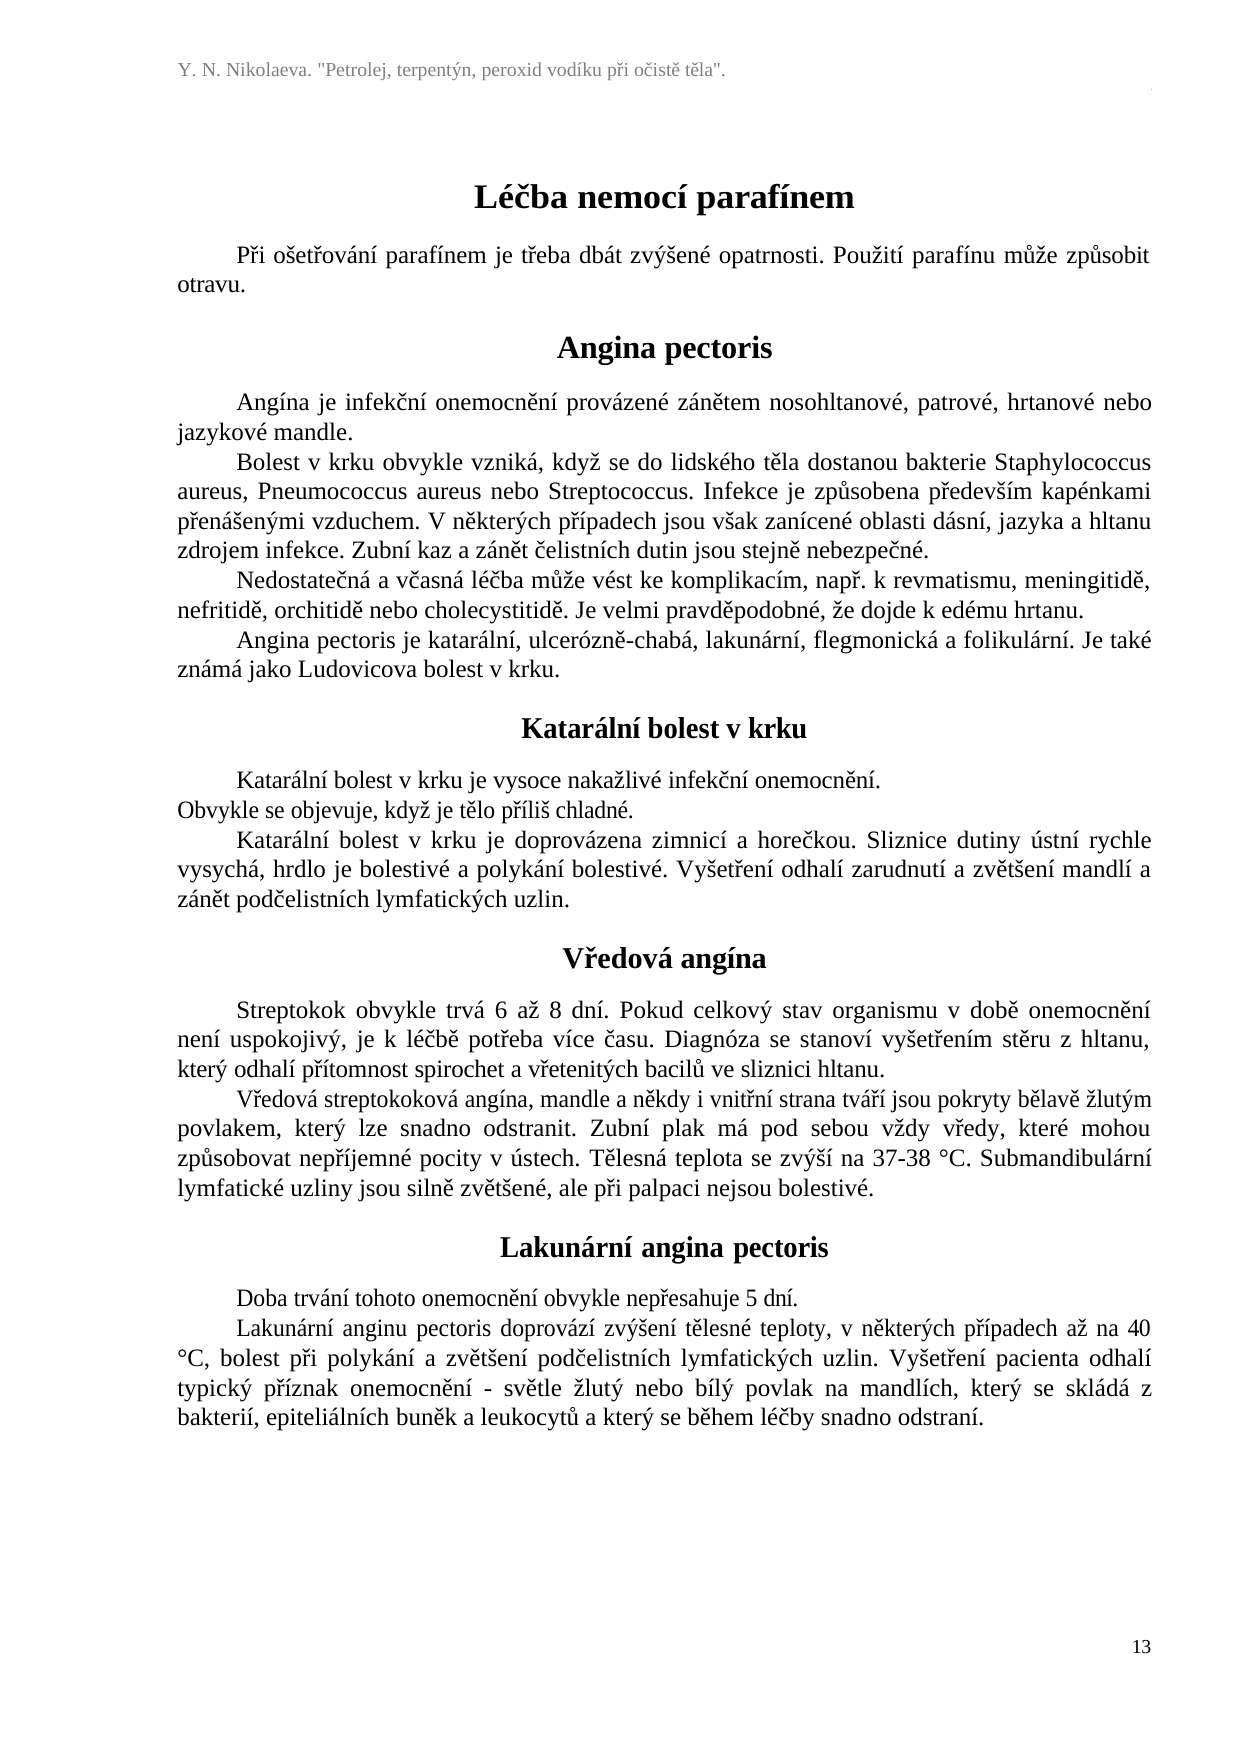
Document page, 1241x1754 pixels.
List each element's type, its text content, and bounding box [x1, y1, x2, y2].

text °C, bolest při polykání a zvětšení podčelistních lymfatických uzlin. Vyšetření pacienta odhalí typický příznak onemocnění - světle žlutý nebo bílý povlak na mandlích, který se skládá z bakterií, epiteliálních buněk a leukocytů a který se během léčby snadno odstraní. [177, 1343, 1152, 1431]
text Katarální bolest v krku je vysoce nakažlivé infekční onemocnění. [236, 765, 1173, 794]
text Vředová streptokoková angína, mandle a někdy i vnitřní strana tváří jsou pokryty bělavě žlutým povlakem, který lze snadno odstranit. Zubní plak má pod sebou vždy vředy, které mohou způsobovat nepříjemné pocity v ústech. Tělesná teplota se zvýší na 37-38 °C. Submandibulární lymfatické uzliny jsou silně zvětšené, ale při palpaci nejsou bolestivé. [177, 1084, 1152, 1201]
text otravu. [177, 269, 1173, 298]
text Bolest v krku obvykle vzniká, když se do lidského těla dostanou bakterie Staphylococcus aureus, Pneumococcus aureus nebo Streptococcus. Infekce je způsobena především kapénkami přenášenými vzduchem. V některých případech jsou však zanícené oblasti dásní, jazyka a hltanu zdrojem infekce. Zubní kaz a zánět čelistních dutin jsou stejně nebezpečné. [177, 447, 1152, 564]
subtitle Lakunární angina pectoris [179, 1229, 1149, 1264]
text Angina pectoris je katarální, ulcerózně-chabá, lakunární, flegmonická a folikulární. Je také známá jako Ludovicova bolest v krku. [177, 625, 1152, 683]
subtitle Vředová angína [179, 941, 1150, 975]
text Doba trvání tohoto onemocnění obvykle nepřesahuje 5 dní. [236, 1283, 1173, 1312]
subtitle Léčba nemocí parafínem [179, 177, 1150, 216]
text Streptokok obvykle trvá 6 až 8 dní. Pokud celkový stav organismu v době onemocnění není uspokojivý, je k léčbě potřeba více času. Diagnóza se stanoví vyšetřením stěru z hltanu, který odhalí přítomnost spirochet a vřetenitých bacilů ve sliznici hltanu. [177, 995, 1152, 1083]
subtitle Angina pectoris [179, 328, 1150, 366]
text Při ošetřování parafínem je třeba dbát zvýšené opatrnosti. Použití parafínu může způsobit [236, 240, 1173, 268]
text Obvykle se objevuje, když je tělo příliš chladné. [177, 795, 1173, 824]
text Angína je infekční onemocnění provázené zánětem nosohltanové, patrové, hrtanové nebo jazykové mandle. [177, 387, 1152, 446]
text Katarální bolest v krku je doprovázena zimnicí a horečkou. Sliznice dutiny ústní rychle vysychá, hrdlo je bolestivé a polykání bolestivé. Vyšetření odhalí zarudnutí a zvětšení mandlí a zánět podčelistních lymfatických uzlin. [177, 825, 1152, 913]
subtitle Katarální bolest v krku [179, 711, 1149, 745]
text Lakunární anginu pectoris doprovází zvýšení tělesné teploty, v některých případech až na 40 [236, 1313, 1173, 1342]
text Nedostatečná a včasná léčba může vést ke komplikacím, např. k revmatismu, meningitidě, nefritidě, orchitidě nebo cholecystitidě. Je velmi pravděpodobné, že dojde k edému hrtanu. [177, 565, 1152, 624]
